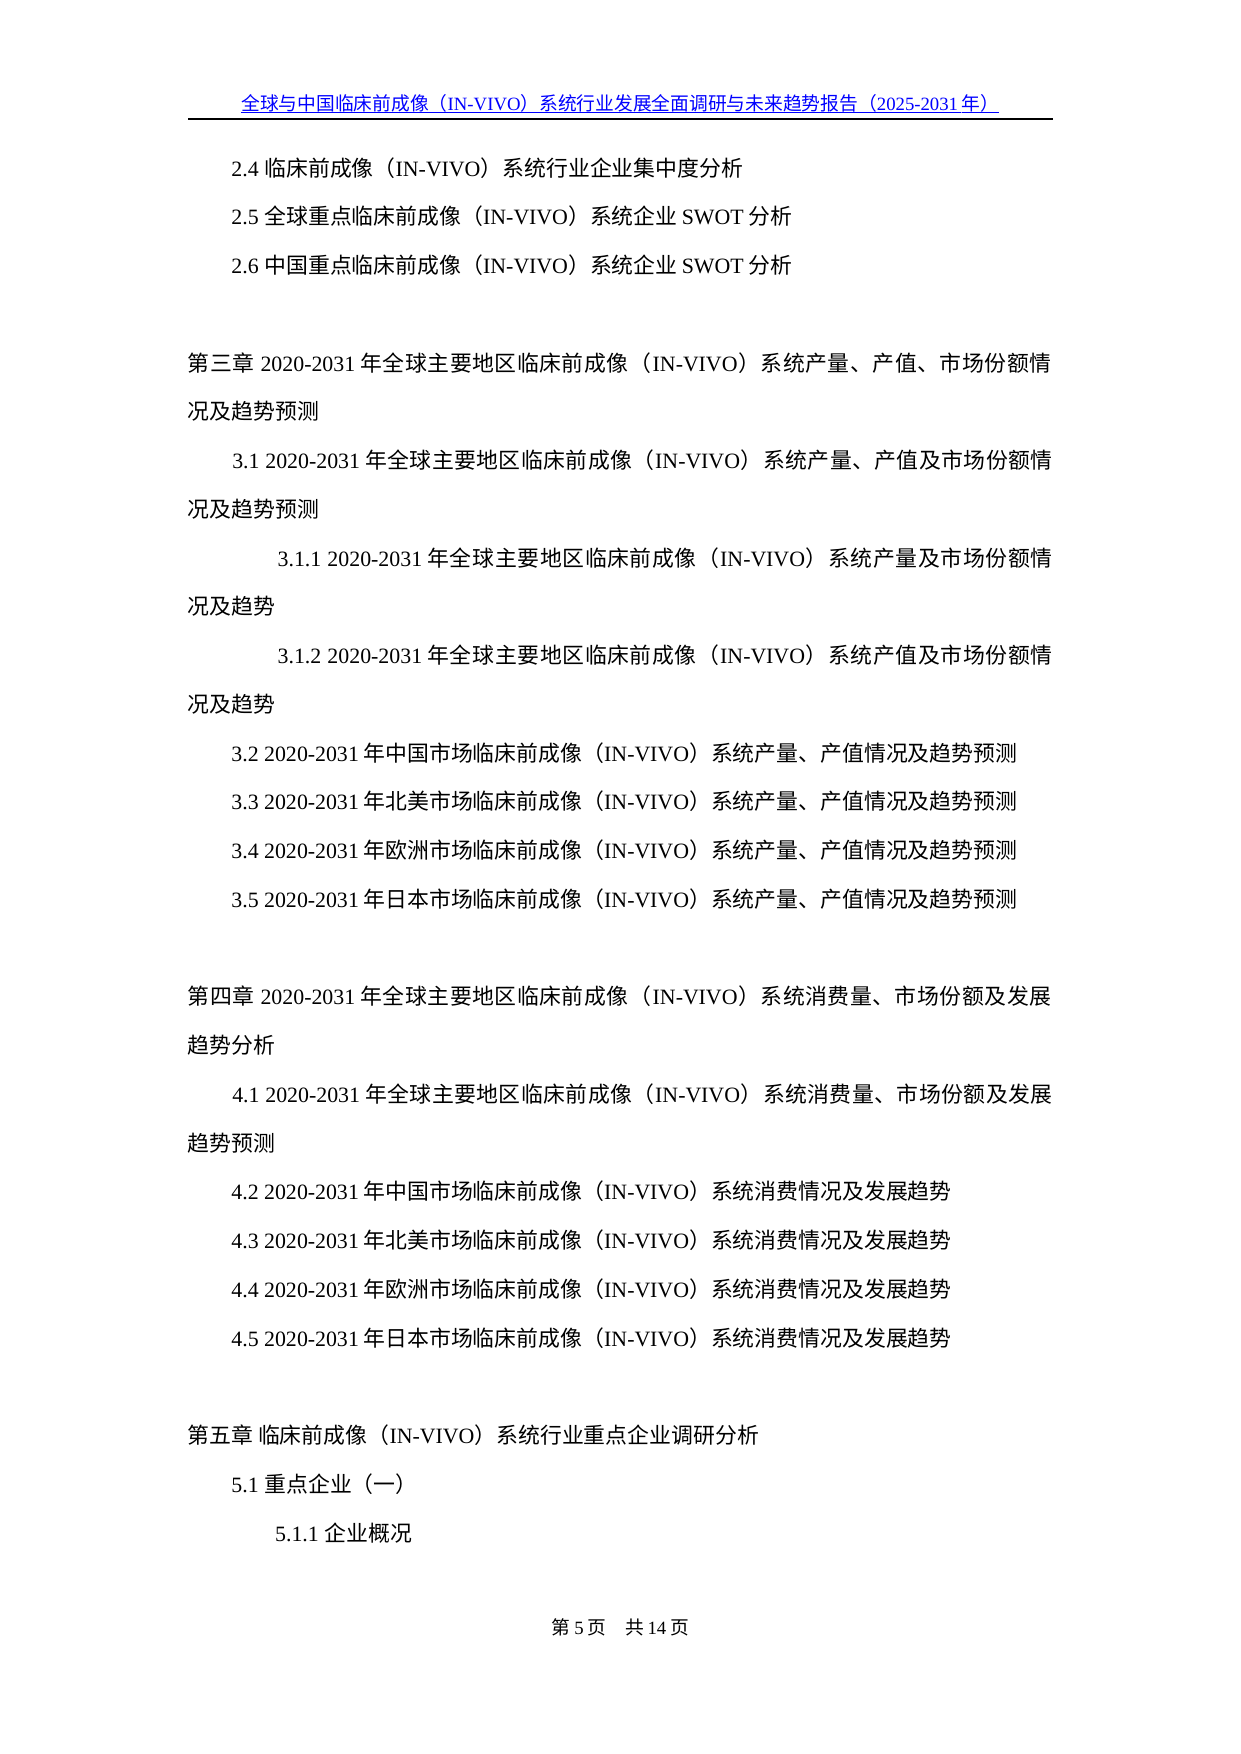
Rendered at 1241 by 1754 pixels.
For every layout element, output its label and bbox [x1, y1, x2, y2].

text [187, 150, 1053, 1548]
